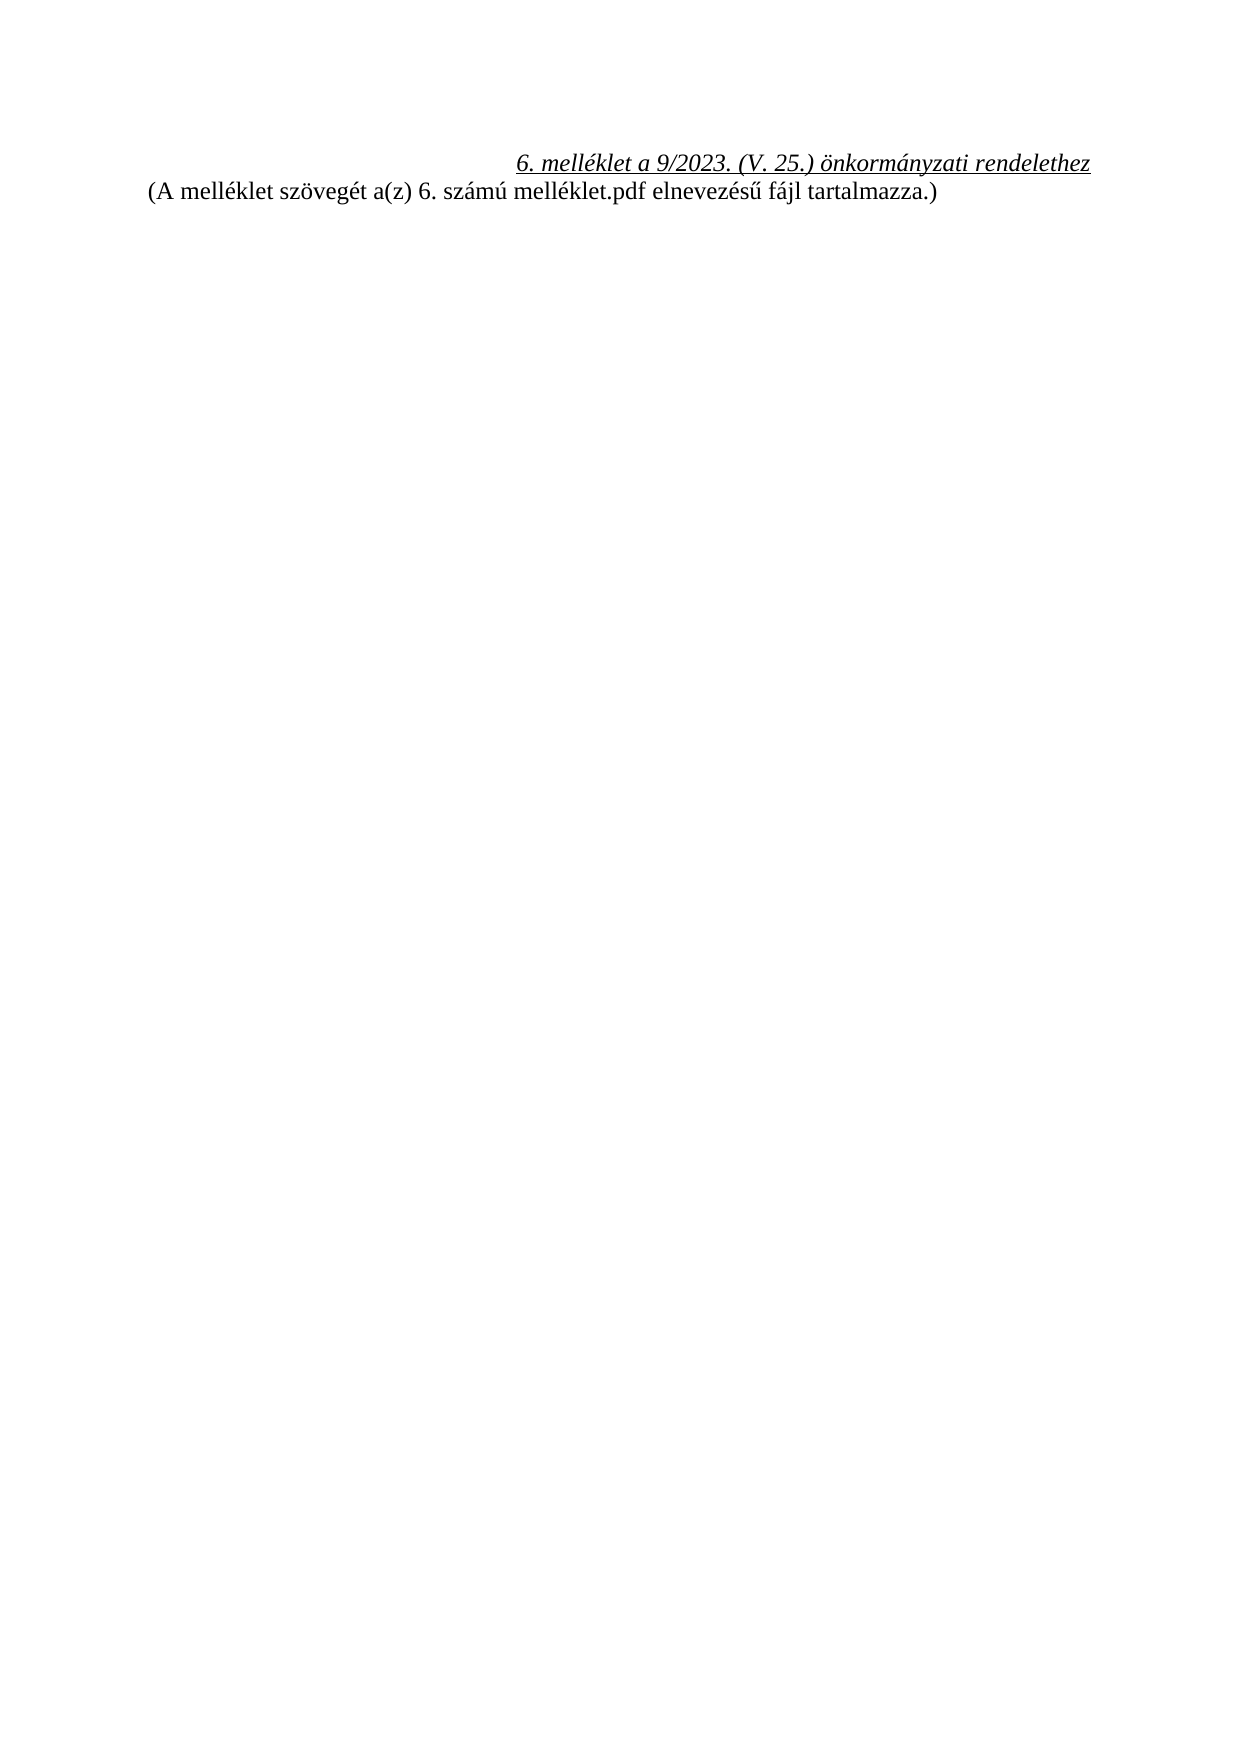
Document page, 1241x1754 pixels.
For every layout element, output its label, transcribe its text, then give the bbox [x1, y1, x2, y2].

text 6. melléklet a 9/2023. (V. 25.) önkormányzati rendelethez [148, 148, 1093, 176]
text (A melléklet szövegét a(z) 6. számú melléklet.pdf elnevezésű fájl tartalmazza.) [148, 176, 1093, 205]
